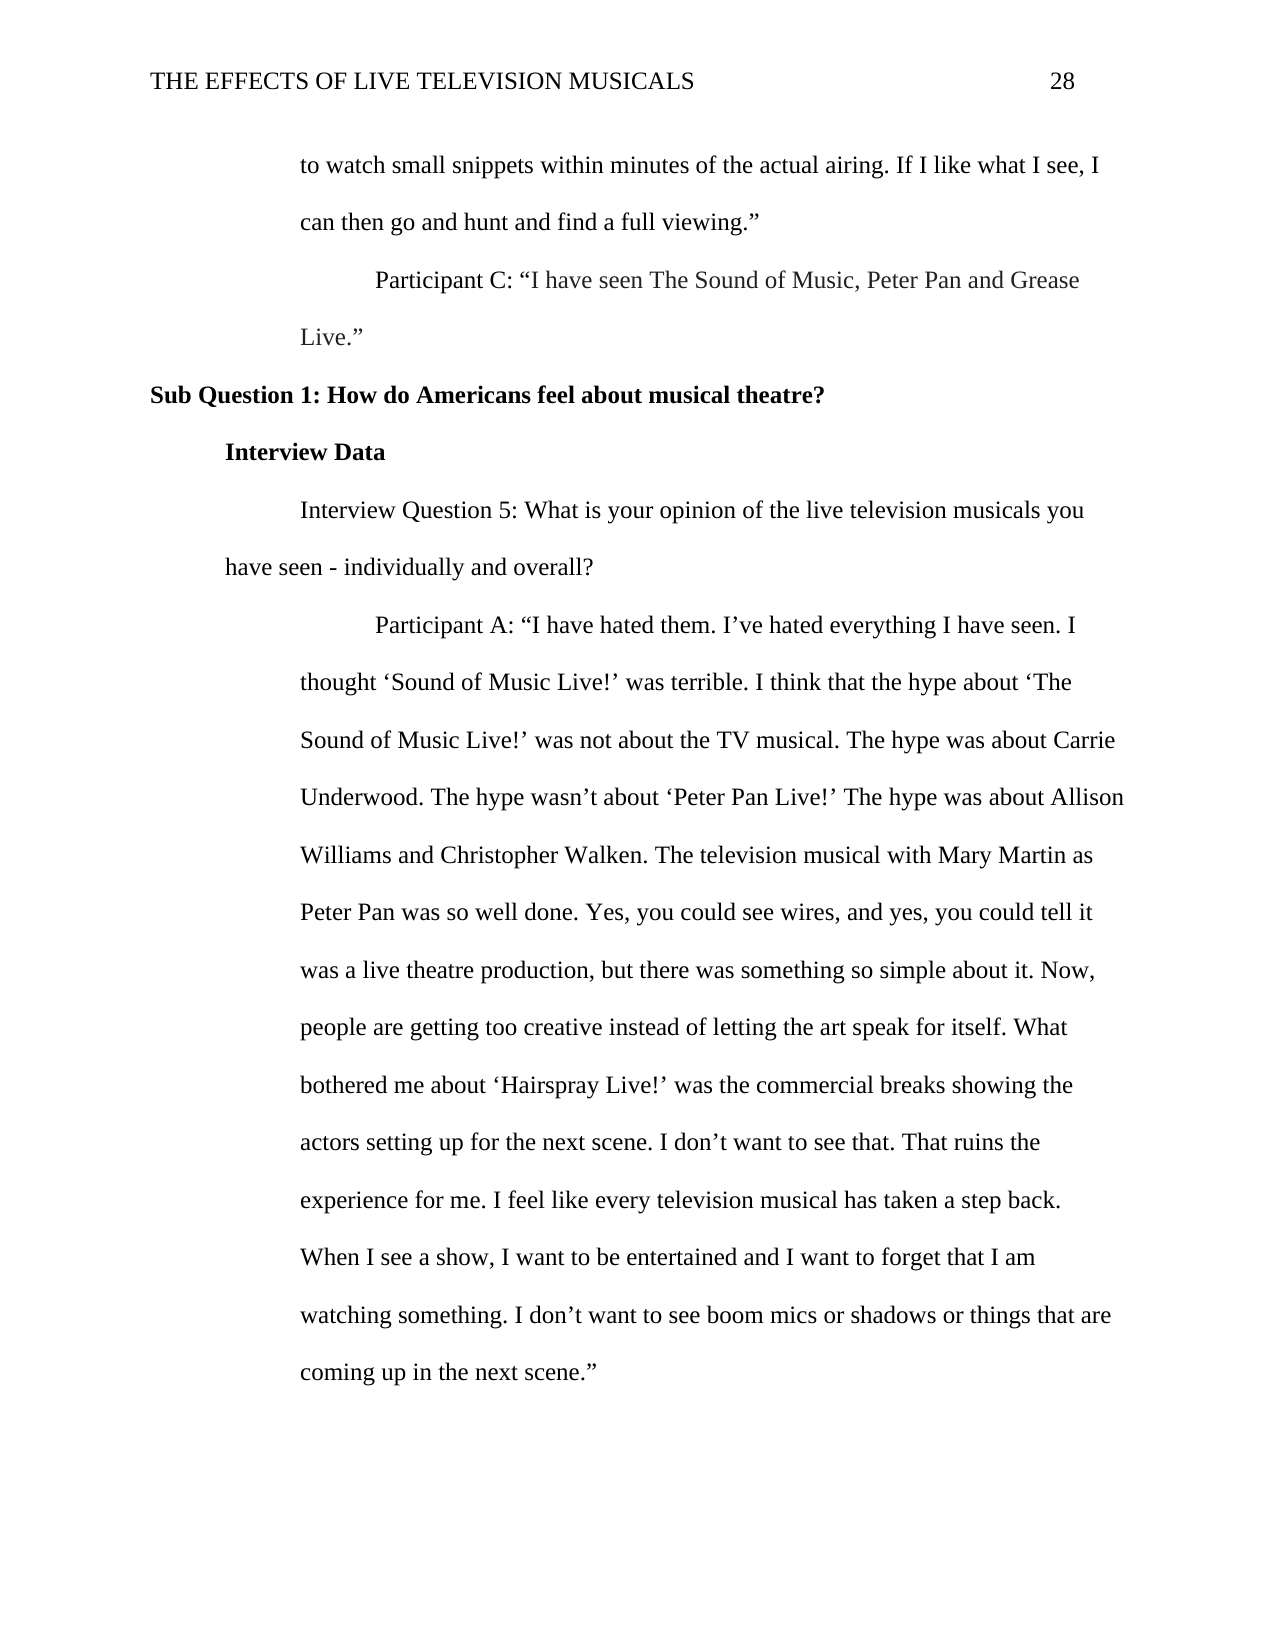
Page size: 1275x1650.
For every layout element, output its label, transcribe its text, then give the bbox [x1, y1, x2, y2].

text Participant C: “I have seen The Sound of Music, Peter Pan and Grease Live.” [300, 265, 1125, 351]
text Interview Question 5: What is your opinion of the live television musicals you have seen - individually and overall? [225, 495, 1125, 581]
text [300, 150, 1125, 236]
text Interview Data [150, 437, 1125, 466]
text Sub Question 1: How do Americans feel about musical theatre? [150, 380, 1125, 409]
text Participant A: “I have hated them. I’ve hated everything I have seen. I thought ‘Sound of Music Live!’ was terrible. I think that the hype about ‘The Sound of Music Live!’ was not about the TV musical. The hype was about Carrie Underwood. The hype wasn’t about ‘Peter Pan Live!’ The hype was about Allison Williams and Christopher Walken. The television musical with Mary Martin as Peter Pan was so well done. Yes, you could see wires, and yes, you could tell it was a live theatre production, but there was something so simple about it. Now, people are getting too creative instead of letting the art speak for itself. What bothered me about ‘Hairspray Live!’ was the commercial breaks showing the actors setting up for the next scene. I don’t want to see that. That ruins the experience for me. I feel like every television musical has taken a step back. When I see a show, I want to be entertained and I want to forget that I am watching something. I don’t want to see boom mics or shadows or things that are coming up in the next scene.” [300, 610, 1125, 1386]
